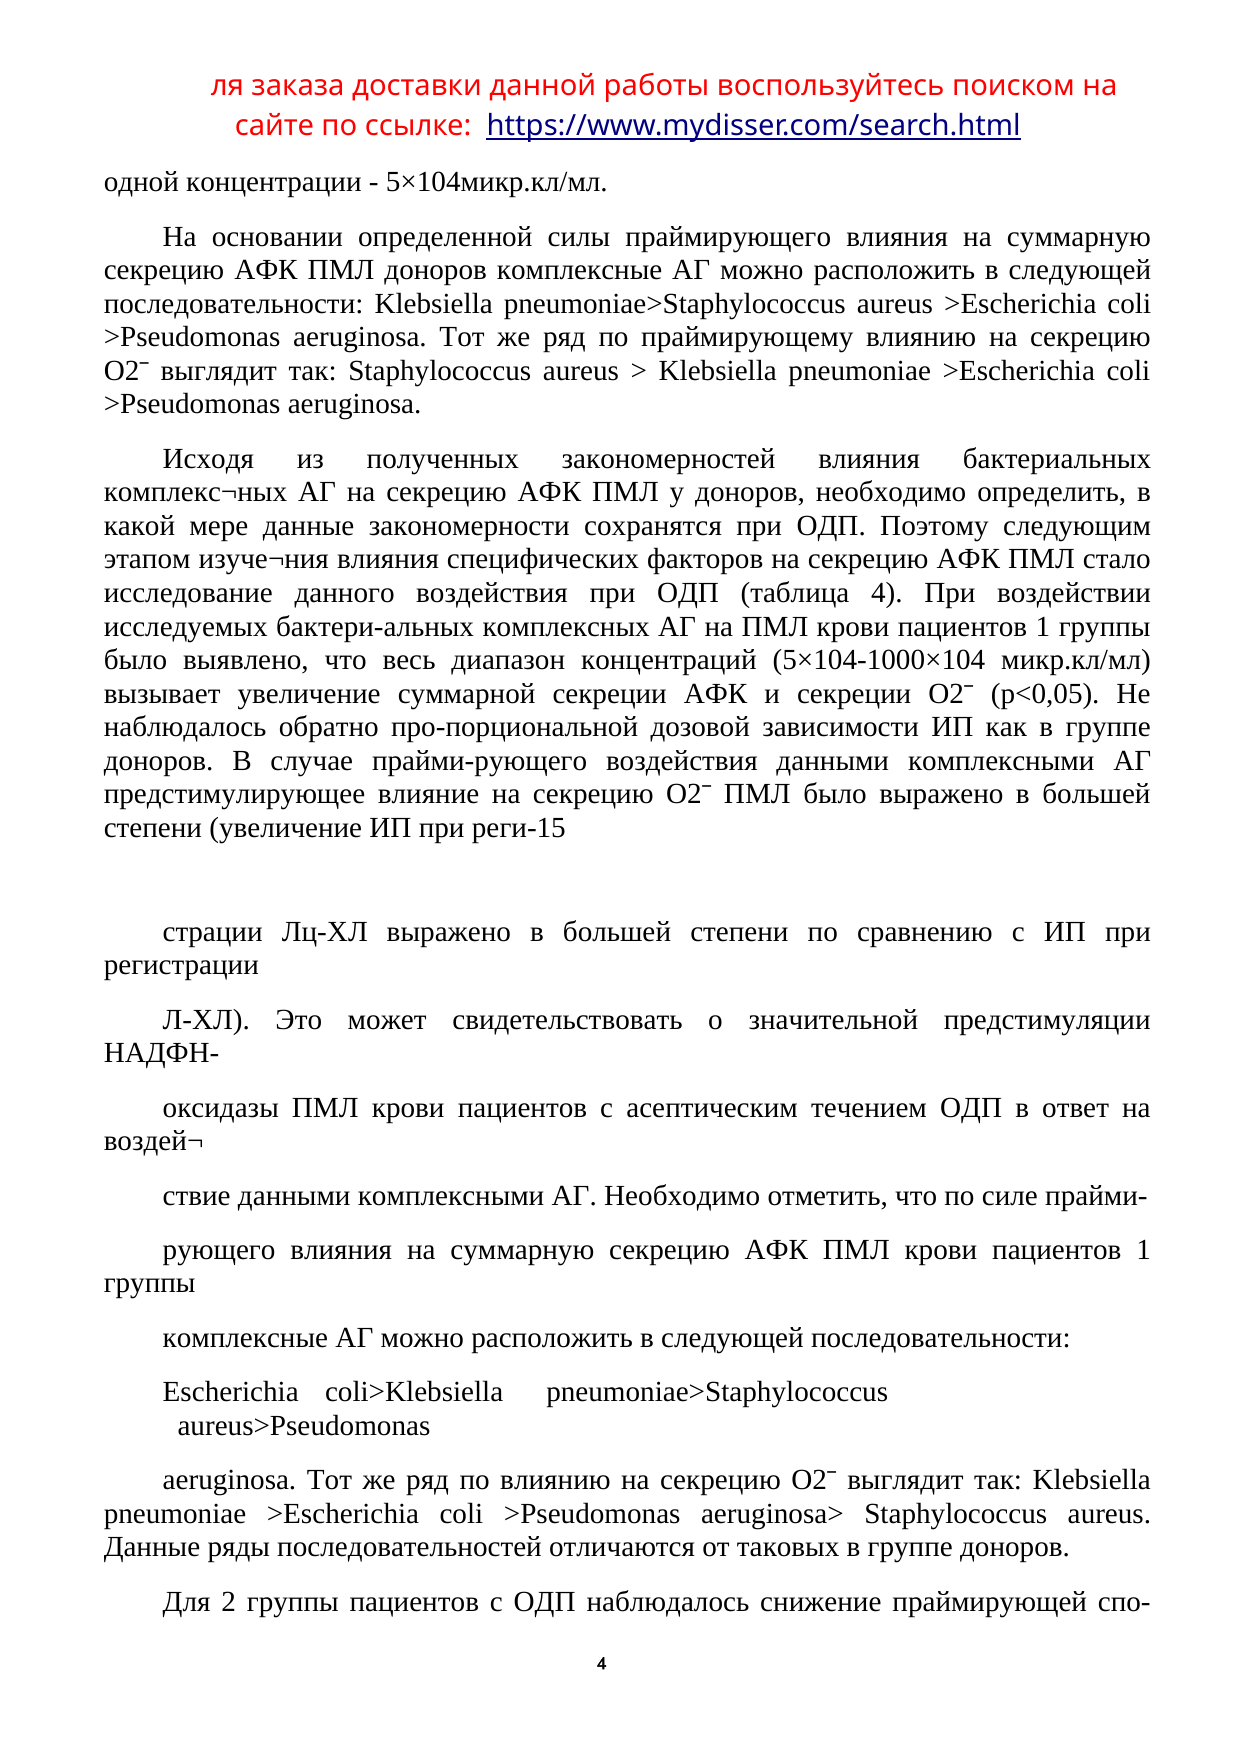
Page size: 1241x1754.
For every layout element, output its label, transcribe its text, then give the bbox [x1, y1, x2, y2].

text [103, 164, 1152, 198]
text Escheriсhia coli>Klebsiella pneumoniae>Staphylococcus aureus>Pseudomonas [103, 1374, 1152, 1441]
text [103, 1584, 1152, 1617]
text страции Лц-ХЛ выражено в большей степени по сравнению с ИП при регистрации [103, 914, 1152, 981]
text рующего влияния на суммарную секрецию АФК ПМЛ крови пациентов 1 группы [103, 1232, 1152, 1299]
text Л-ХЛ). Это может свидетельствовать о значительной предстимуляции НАДФН- [103, 1002, 1152, 1069]
text ствие данными комплексными АГ. Необходимо отметить, что по силе прайми- [103, 1178, 1152, 1211]
text оксидазы ПМЛ крови пациентов с асептическим течением ОДП в ответ на воздей¬ [103, 1090, 1152, 1157]
text комплексные АГ можно расположить в следующей последовательности: [103, 1320, 1152, 1353]
text На основании определенной силы праймирующего влияния на суммарную секрецию АФК ПМЛ доноров комплексные АГ можно расположить в следующей последовательности: Klebsiella pneumoniae>Staphylococcus aureus >Escheriсhia coli >Pseudomonas aeruginosa. Тот же ряд по праймирующему влиянию на секрецию О2ˉ выглядит так: Staphylococcus aureus > Klebsiella pneumoniae >Escheriсhia coli >Pseudomonas aeruginosa. [103, 219, 1152, 420]
text Исходя из полученных закономерностей влияния бактериальных комплекс¬ных АГ на секрецию АФК ПМЛ у доноров, необходимо определить, в какой мере данные закономерности сохранятся при ОДП. Поэтому следующим этапом изуче¬ния влияния специфических факторов на секрецию АФК ПМЛ стало исследование данного воздействия при ОДП (таблица 4). При воздействии исследуемых бактери-альных комплексных АГ на ПМЛ крови пациентов 1 группы было выявлено, что весь диапазон концентраций (5×104-1000×104 микр.кл/мл) вызывает увеличение суммарной секреции АФК и секреции О2ˉ (p<0,05). Не наблюдалось обратно про-порциональной дозовой зависимости ИП как в группе доноров. В случае прайми-рующего воздействия данными комплексными АГ предстимулирующее влияние на секрецию О2ˉ ПМЛ было выражено в большей степени (увеличение ИП при реги-15 [103, 441, 1152, 843]
text aeruginosa. Тот же ряд по влиянию на секрецию О2ˉ выглядит так: Klebsiella pneumoniae >Escheriсhia coli >Pseudomonas aeruginosa> Staphylococcus aureus. Данные ряды последовательностей отличаются от таковых в группе доноров. [103, 1462, 1152, 1563]
